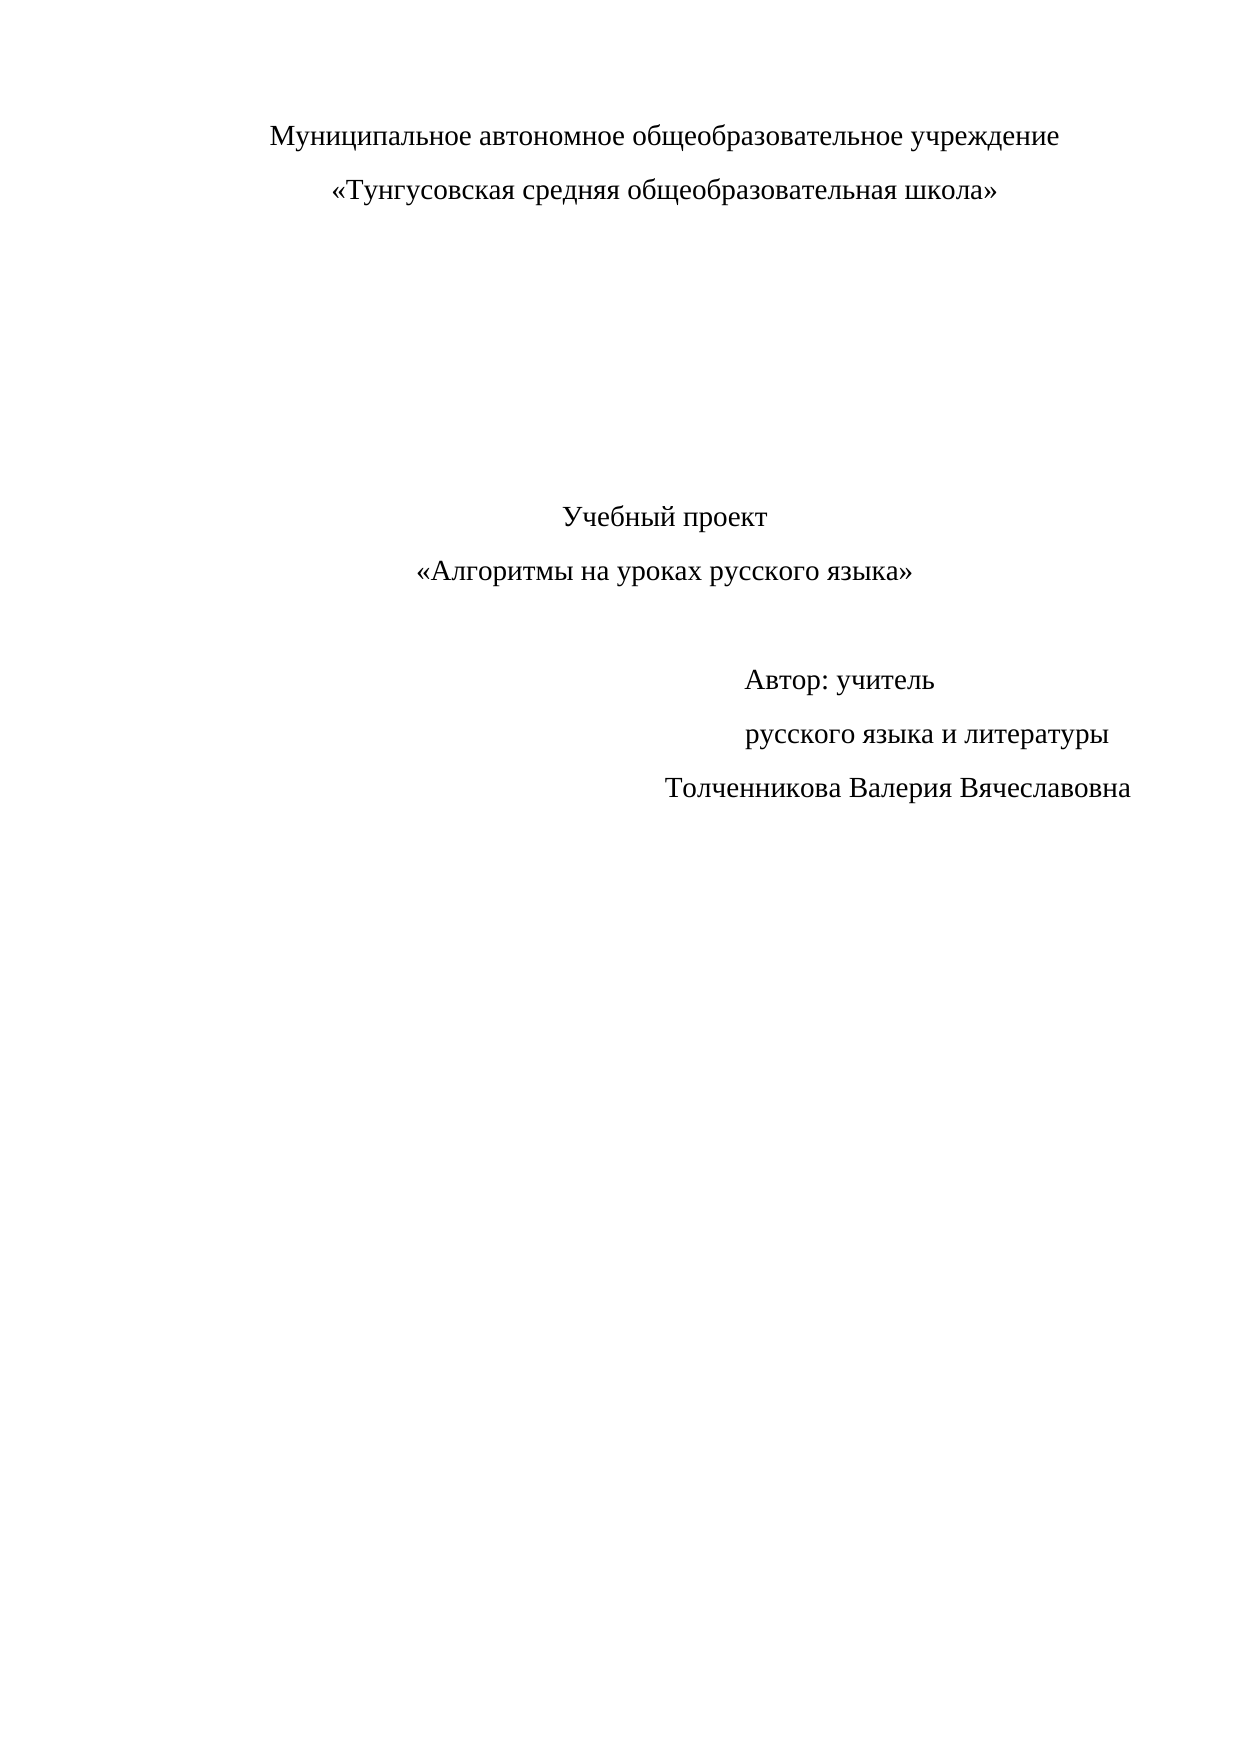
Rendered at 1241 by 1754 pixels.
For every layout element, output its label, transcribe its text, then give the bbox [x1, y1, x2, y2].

text Толченникова Валерия Вячеславовна [177, 771, 1152, 804]
text «Тунгусовская средняя общеобразовательная школа» [177, 172, 1152, 206]
text «Алгоритмы на уроках русского языка» [177, 553, 1152, 587]
text русского языка и литературы [177, 716, 1152, 750]
text Автор: учитель [177, 662, 1152, 695]
text Муниципальное автономное общеобразовательное учреждение [177, 118, 1152, 152]
text Учебный проект [177, 499, 1152, 532]
